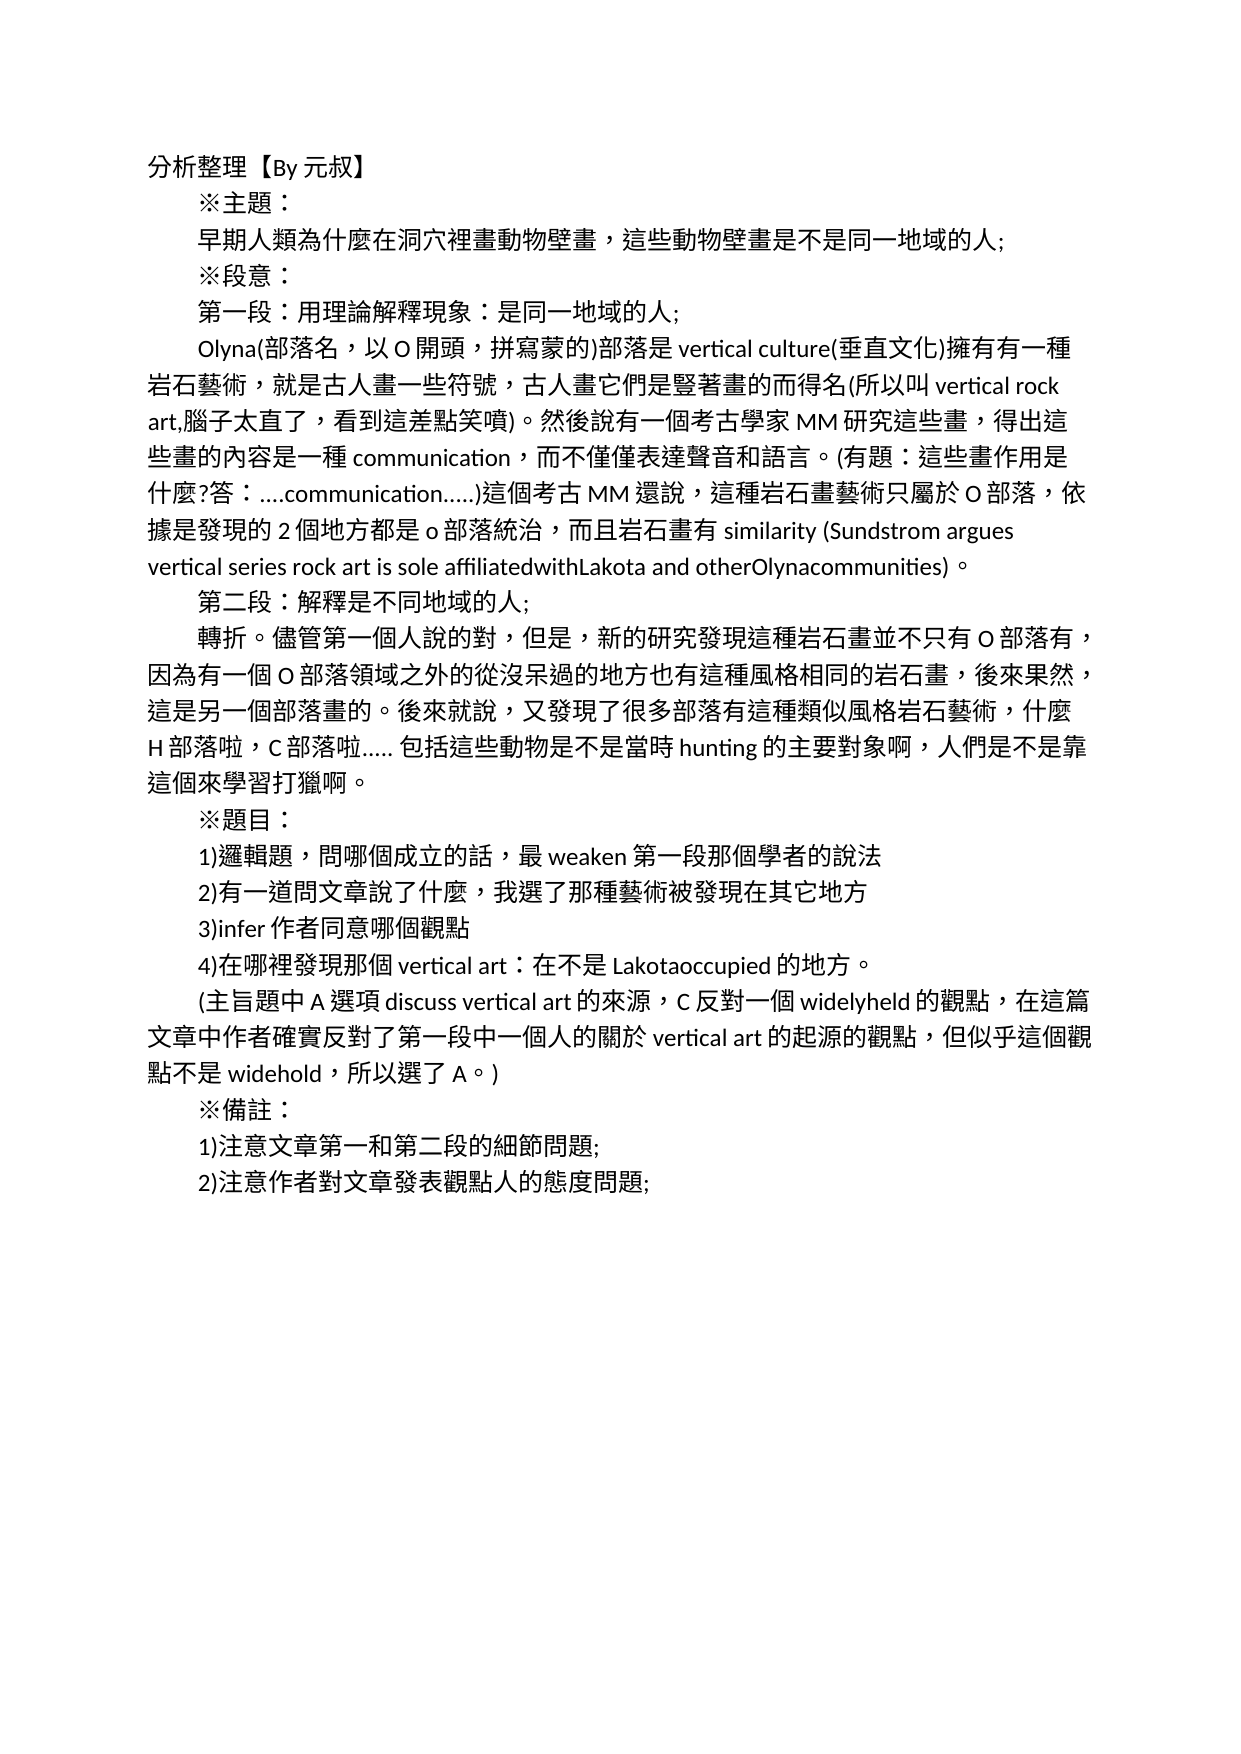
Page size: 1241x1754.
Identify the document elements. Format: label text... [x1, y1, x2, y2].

text 轉折。儘管第一個人說的對，但是，新的研究發現這種岩石畫並不只有O部落有，因為有一個O部落領域之外的從沒呆過的地方也有這種風格相同的岩石畫，後來果然，這是另一個部落畫的。後來就說，又發現了很多部落有這種類似風格岩石藝術，什麼H部落啦，C部落啦..... 包括這些動物是不是當時hunting的主要對象啊，人們是不是靠這個來學習打獵啊。 [148, 619, 1093, 800]
text Olyna(部落名，以O開頭，拼寫蒙的)部落是vertical culture(垂直文化)擁有有一種岩石藝術，就是古人畫一些符號，古人畫它們是豎著畫的而得名(所以叫vertical rock art,腦子太直了，看到這差點笑噴)。然後說有一個考古學家MM研究這些畫，得出這些畫的內容是一種communication，而不僅僅表達聲音和語言。(有題：這些畫作用是什麼?答：....communication.....)這個考古MM還說，這種岩石畫藝術只屬於O部落，依據是發現的2個地方都是o部落統治，而且岩石畫有similarity (Sundstrom argues vertical series rock art is sole affiliatedwithLakota and otherOlynacommunities)。 [148, 329, 1093, 583]
text 2)注意作者對文章發表觀點人的態度問題; [148, 1163, 1093, 1199]
text 3)infer作者同意哪個觀點 [148, 909, 1093, 945]
text 2)有一道問文章說了什麼，我選了那種藝術被發現在其它地方 [148, 873, 1093, 909]
text ※段意： [148, 256, 1093, 293]
text 分析整理【By 元叔】 [148, 148, 1093, 184]
text 1)邏輯題，問哪個成立的話，最weaken第一段那個學者的說法 [148, 836, 1093, 873]
text 第一段：用理論解釋現象：是同一地域的人; [148, 293, 1093, 329]
text ※主題： [148, 184, 1093, 220]
text 4)在哪裡發現那個vertical art：在不是Lakotaoccupied的地方。 [148, 945, 1093, 981]
text ※備註： [148, 1090, 1093, 1126]
text ※題目： [148, 800, 1093, 836]
text (主旨題中A選項discuss vertical art的來源，C反對一個widelyheld的觀點，在這篇文章中作者確實反對了第一段中一個人的關於vertical art的起源的觀點，但似乎這個觀點不是widehold，所以選了A。) [148, 981, 1093, 1090]
text 早期人類為什麼在洞穴裡畫動物壁畫，這些動物壁畫是不是同一地域的人; [148, 220, 1093, 256]
text 第二段：解釋是不同地域的人; [148, 583, 1093, 619]
text 1)注意文章第一和第二段的細節問題; [148, 1126, 1093, 1163]
